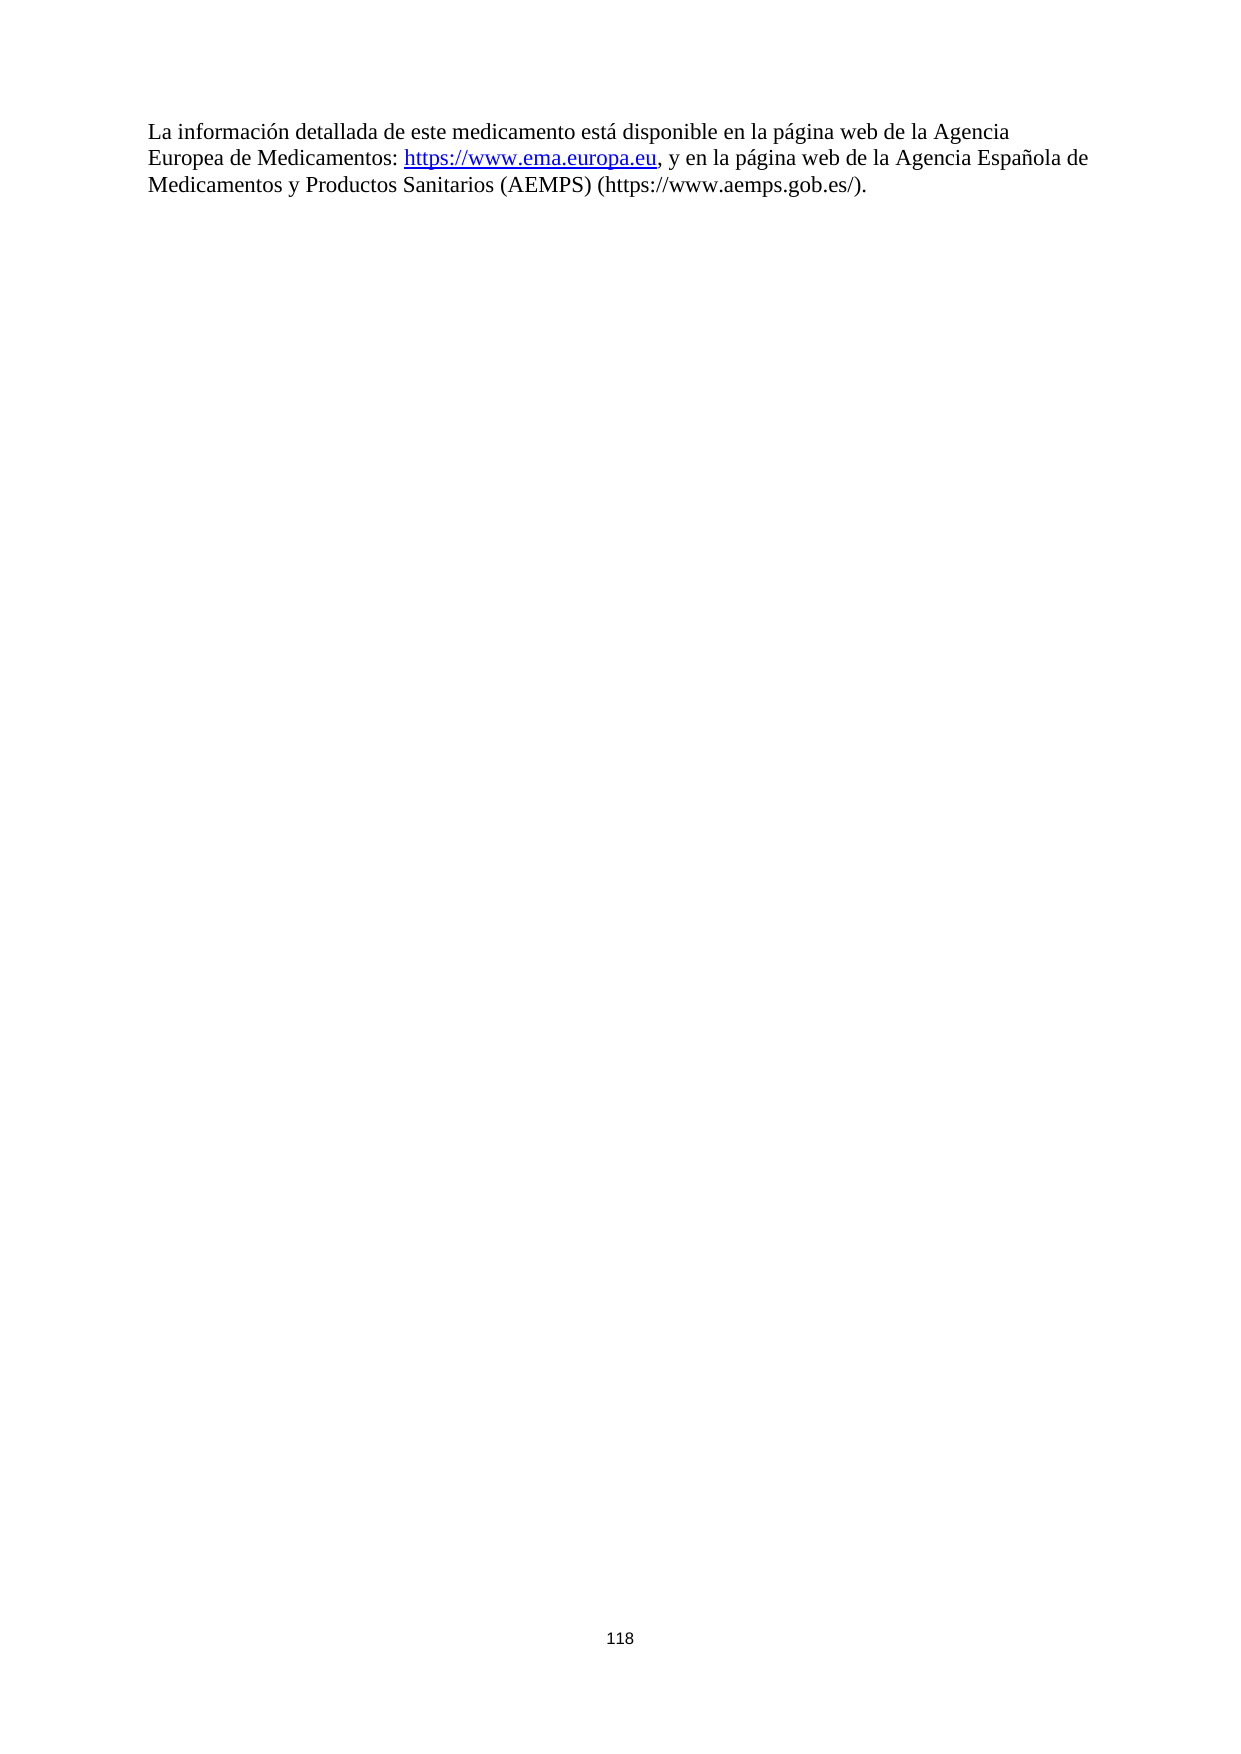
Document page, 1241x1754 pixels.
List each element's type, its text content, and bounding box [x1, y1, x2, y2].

list La información detallada de este medicamento está disponible en la página web de la Agencia Europea de Medicamentos: https://www.ema.europa.eu, y en la página web de la Agencia Española de Medicamentos y Productos Sanitarios (AEMPS) (https://www.aemps.gob.es/). [148, 118, 1093, 197]
